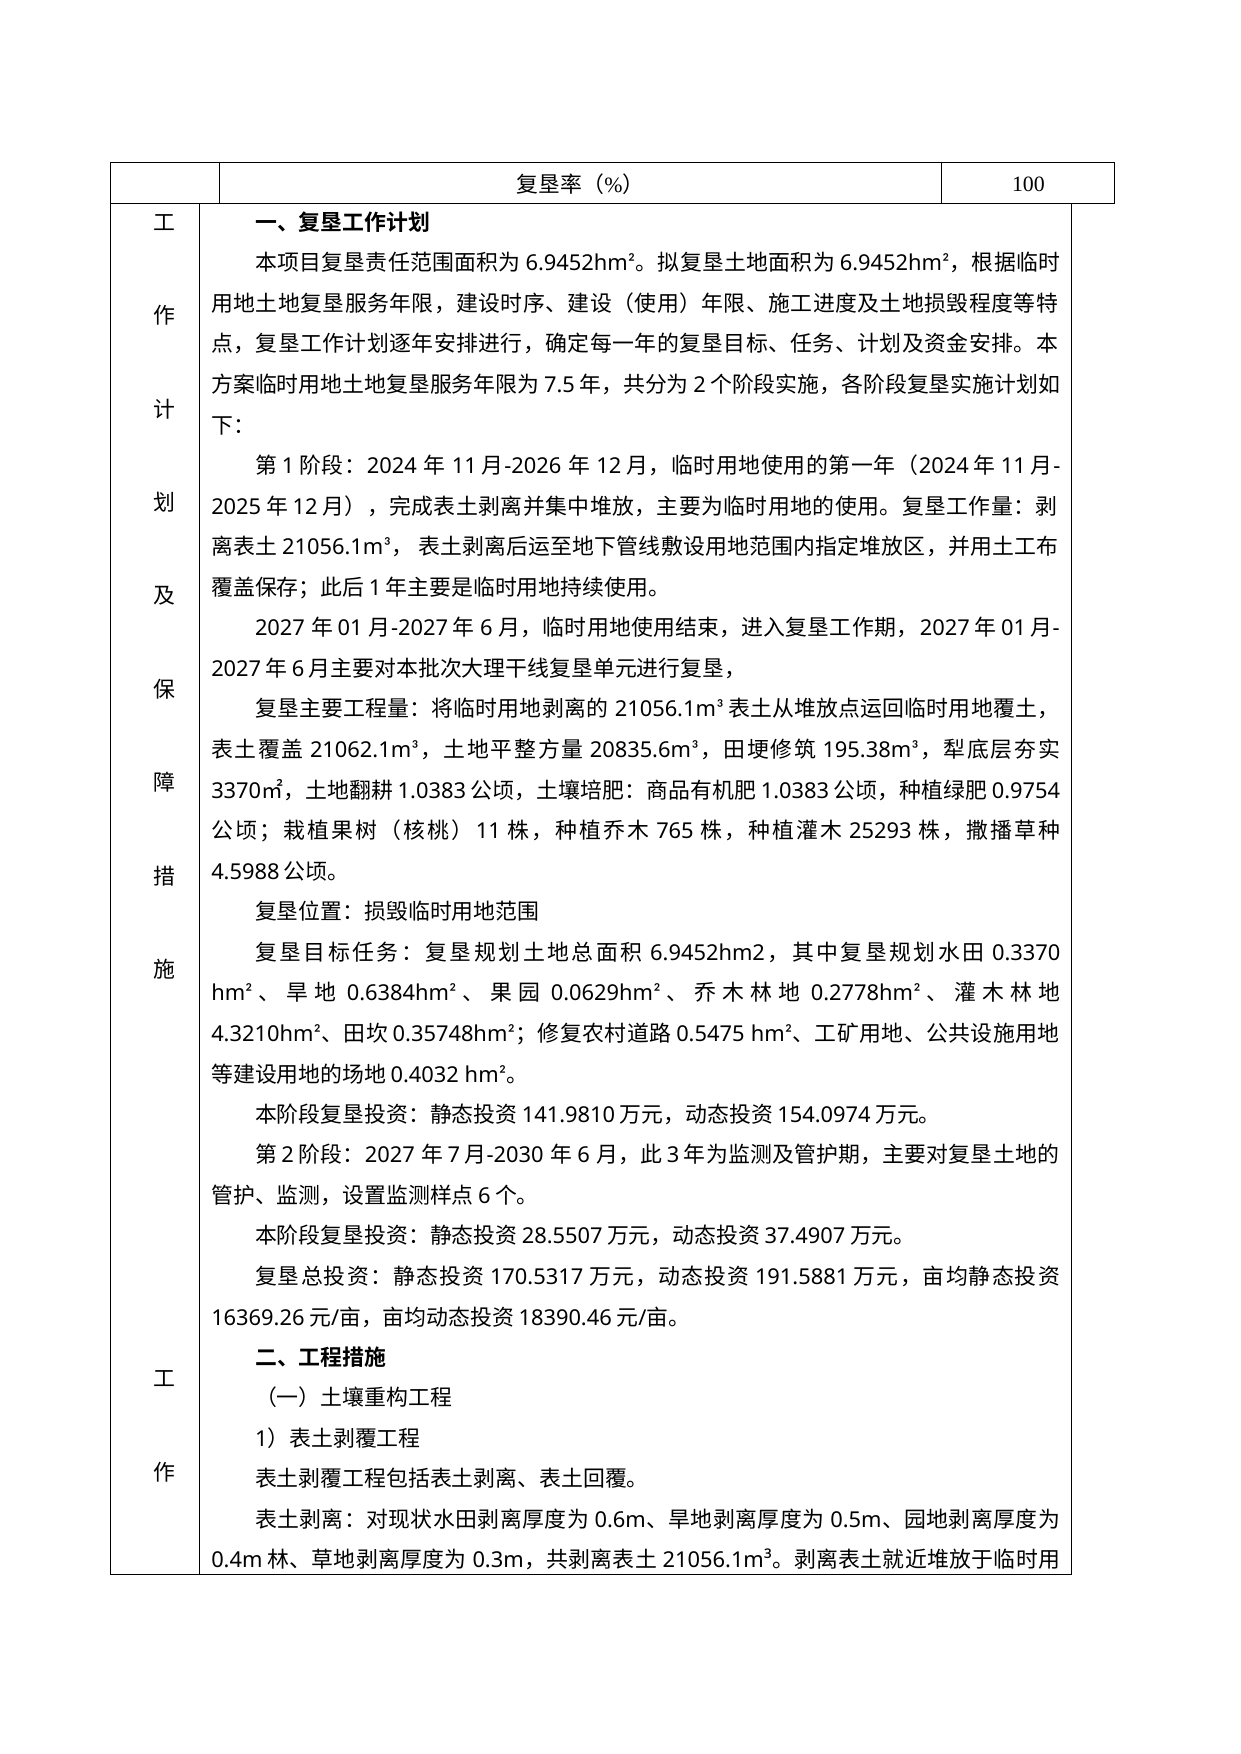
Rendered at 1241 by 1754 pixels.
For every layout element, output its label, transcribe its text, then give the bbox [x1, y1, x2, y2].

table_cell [200, 204, 1071, 1574]
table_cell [111, 204, 199, 1574]
table_cell 100 [942, 163, 1114, 203]
table_cell 复垦率（%） [220, 163, 941, 203]
